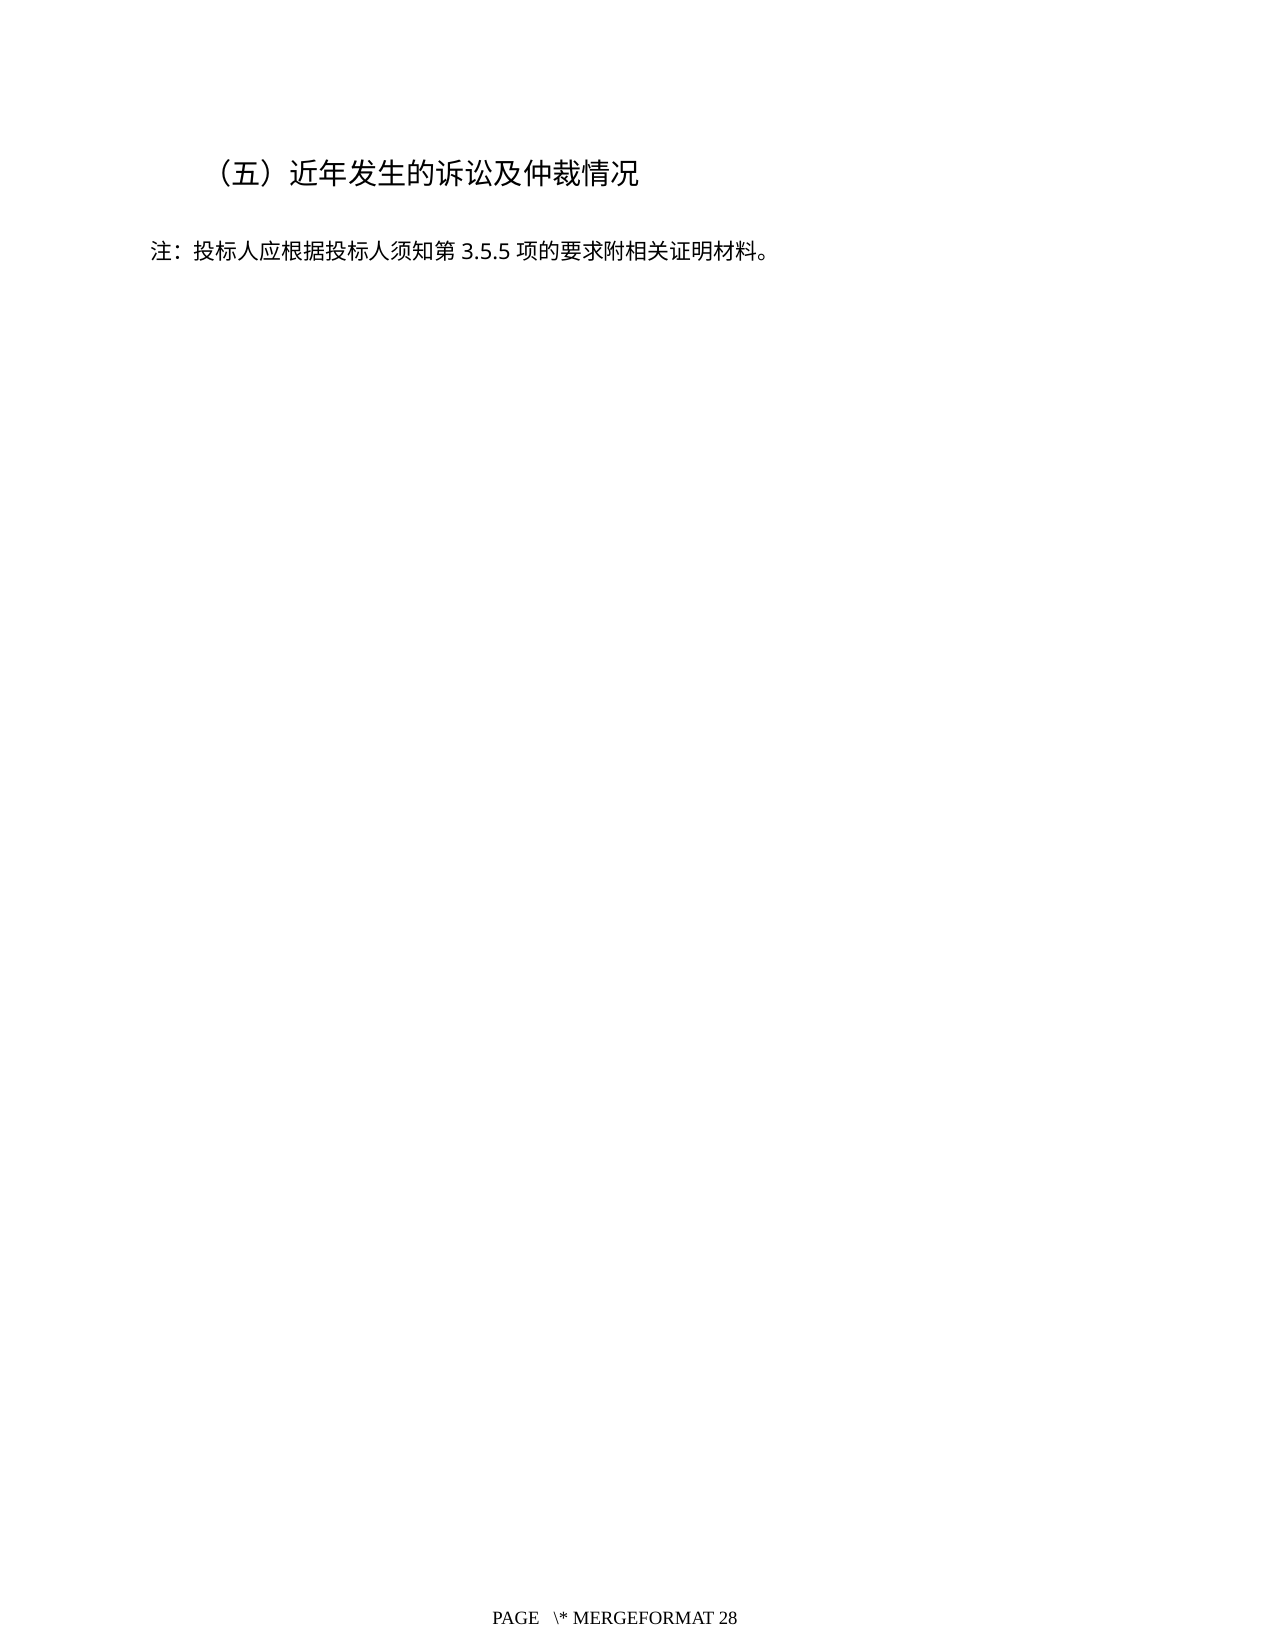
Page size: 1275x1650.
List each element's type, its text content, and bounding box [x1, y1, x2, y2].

text （五）近年发生的诉讼及仲裁情况 [202, 158, 1125, 191]
text 注：投标人应根据投标人须知第 3.5.5 项的要求附相关证明材料。 [150, 239, 1125, 264]
